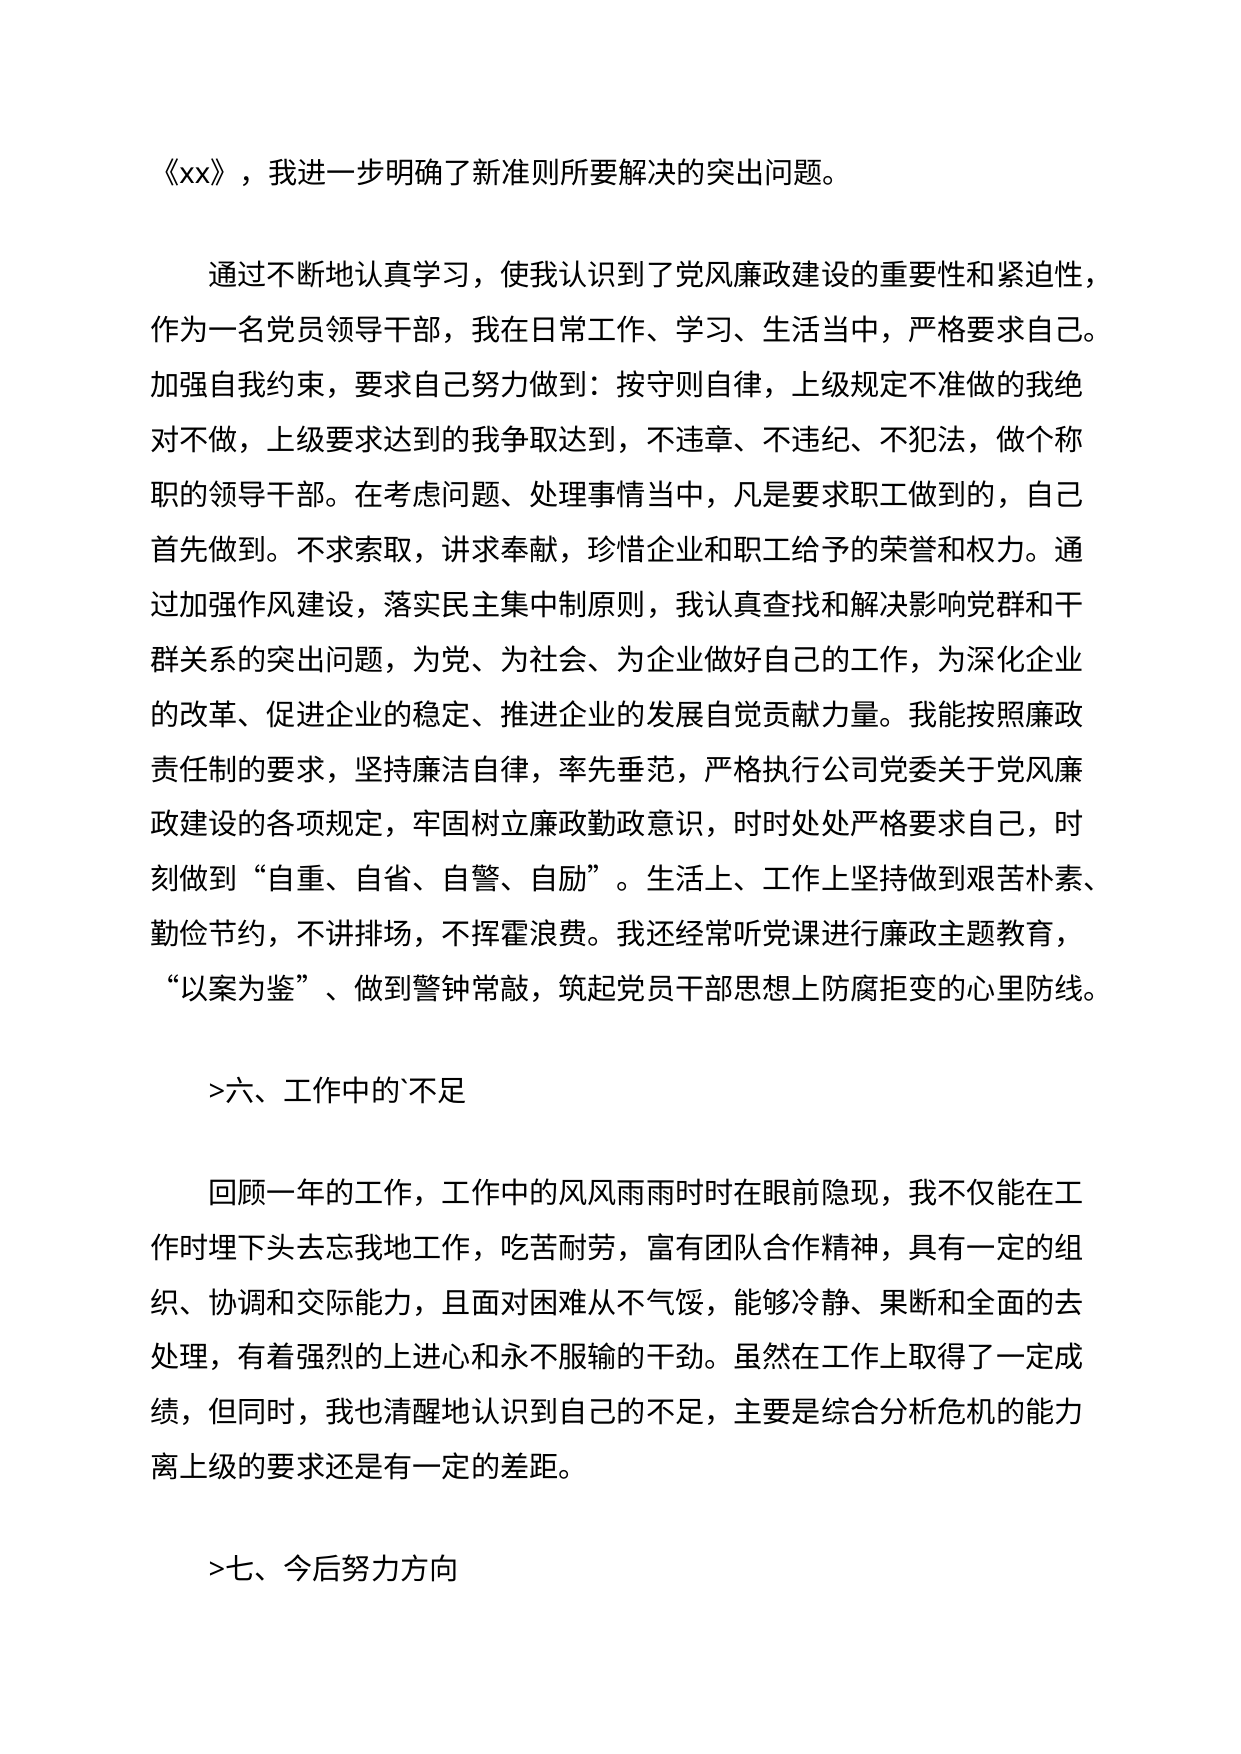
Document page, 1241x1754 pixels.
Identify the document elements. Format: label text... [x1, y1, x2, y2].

text >六、工作中的`不足 [150, 1067, 1090, 1110]
text 通过不断地认真学习，使我认识到了党风廉政建设的重要性和紧迫性，作为一名党员领导干部，我在日常工作、学习、生活当中，严格要求自己。加强自我约束，要求自己努力做到：按守则自律，上级规定不准做的我绝对不做，上级要求达到的我争取达到，不违章、不违纪、不犯法，做个称职的领导干部。在考虑问题、处理事情当中，凡是要求职工做到的，自己首先做到。不求索取，讲求奉献，珍惜企业和职工给予的荣誉和权力。通过加强作风建设，落实民主集中制原则，我认真查找和解决影响党群和干群关系的突出问题，为党、为社会、为企业做好自己的工作，为深化企业的改革、促进企业的稳定、推进企业的发展自觉贡献力量。我能按照廉政责任制的要求，坚持廉洁自律，率先垂范，严格执行公司党委关于党风廉政建设的各项规定，牢固树立廉政勤政意识，时时处处严格要求自己，时刻做到“自重、自省、自警、自励”。生活上、工作上坚持做到艰苦朴素、勤俭节约，不讲排场，不挥霍浪费。我还经常听党课进行廉政主题教育，“以案为鉴”、做到警钟常敲，筑起党员干部思想上防腐拒变的心里防线。 [150, 252, 1090, 1008]
text >七、今后努力方向 [150, 1546, 1090, 1588]
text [150, 150, 1090, 192]
text 回顾一年的工作，工作中的风风雨雨时时在眼前隐现，我不仅能在工作时埋下头去忘我地工作，吃苦耐劳，富有团队合作精神，具有一定的组织、协调和交际能力，且面对困难从不气馁，能够冷静、果断和全面的去处理，有着强烈的上进心和永不服输的干劲。虽然在工作上取得了一定成绩，但同时，我也清醒地认识到自己的不足，主要是综合分析危机的能力离上级的要求还是有一定的差距。 [150, 1169, 1090, 1486]
